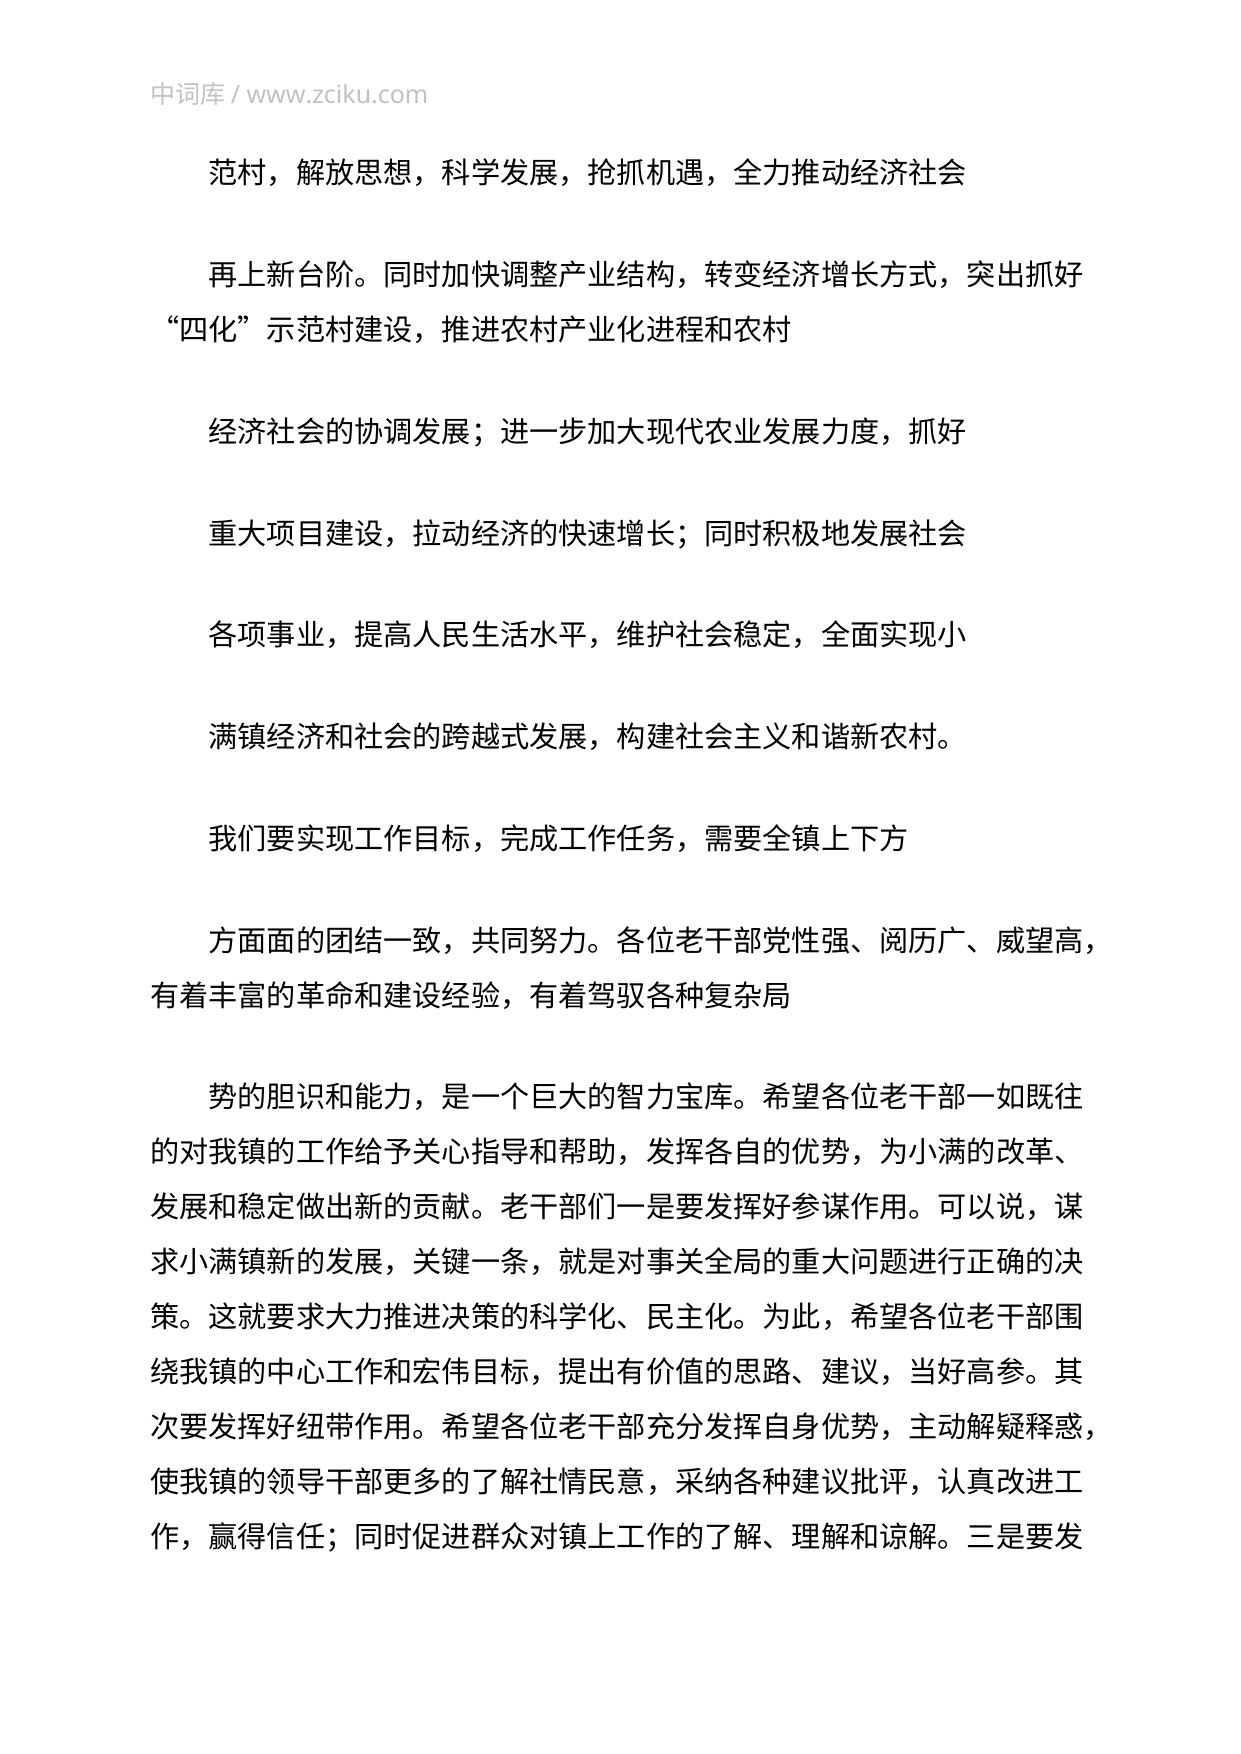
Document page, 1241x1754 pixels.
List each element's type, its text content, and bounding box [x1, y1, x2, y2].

text 再上新台阶。同时加快调整产业结构，转变经济增长方式，突出抓好“四化”示范村建设，推进农村产业化进程和农村 [150, 252, 1090, 349]
text 方面面的团结一致，共同努力。各位老干部党性强、阅历广、威望高，有着丰富的革命和建设经验，有着驾驭各种复杂局 [150, 917, 1090, 1014]
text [150, 1074, 1090, 1555]
text 满镇经济和社会的跨越式发展，构建社会主义和谐新农村。 [150, 714, 1090, 756]
text 经济社会的协调发展；进一步加大现代农业发展力度，抓好 [150, 408, 1090, 451]
text 我们要实现工作目标，完成工作任务，需要全镇上下方 [150, 816, 1090, 858]
text 各项事业，提高人民生活水平，维护社会稳定，全面实现小 [150, 612, 1090, 654]
text 重大项目建设，拉动经济的快速增长；同时积极地发展社会 [150, 510, 1090, 552]
text 范村，解放思想，科学发展，抢抓机遇，全力推动经济社会 [150, 150, 1090, 192]
